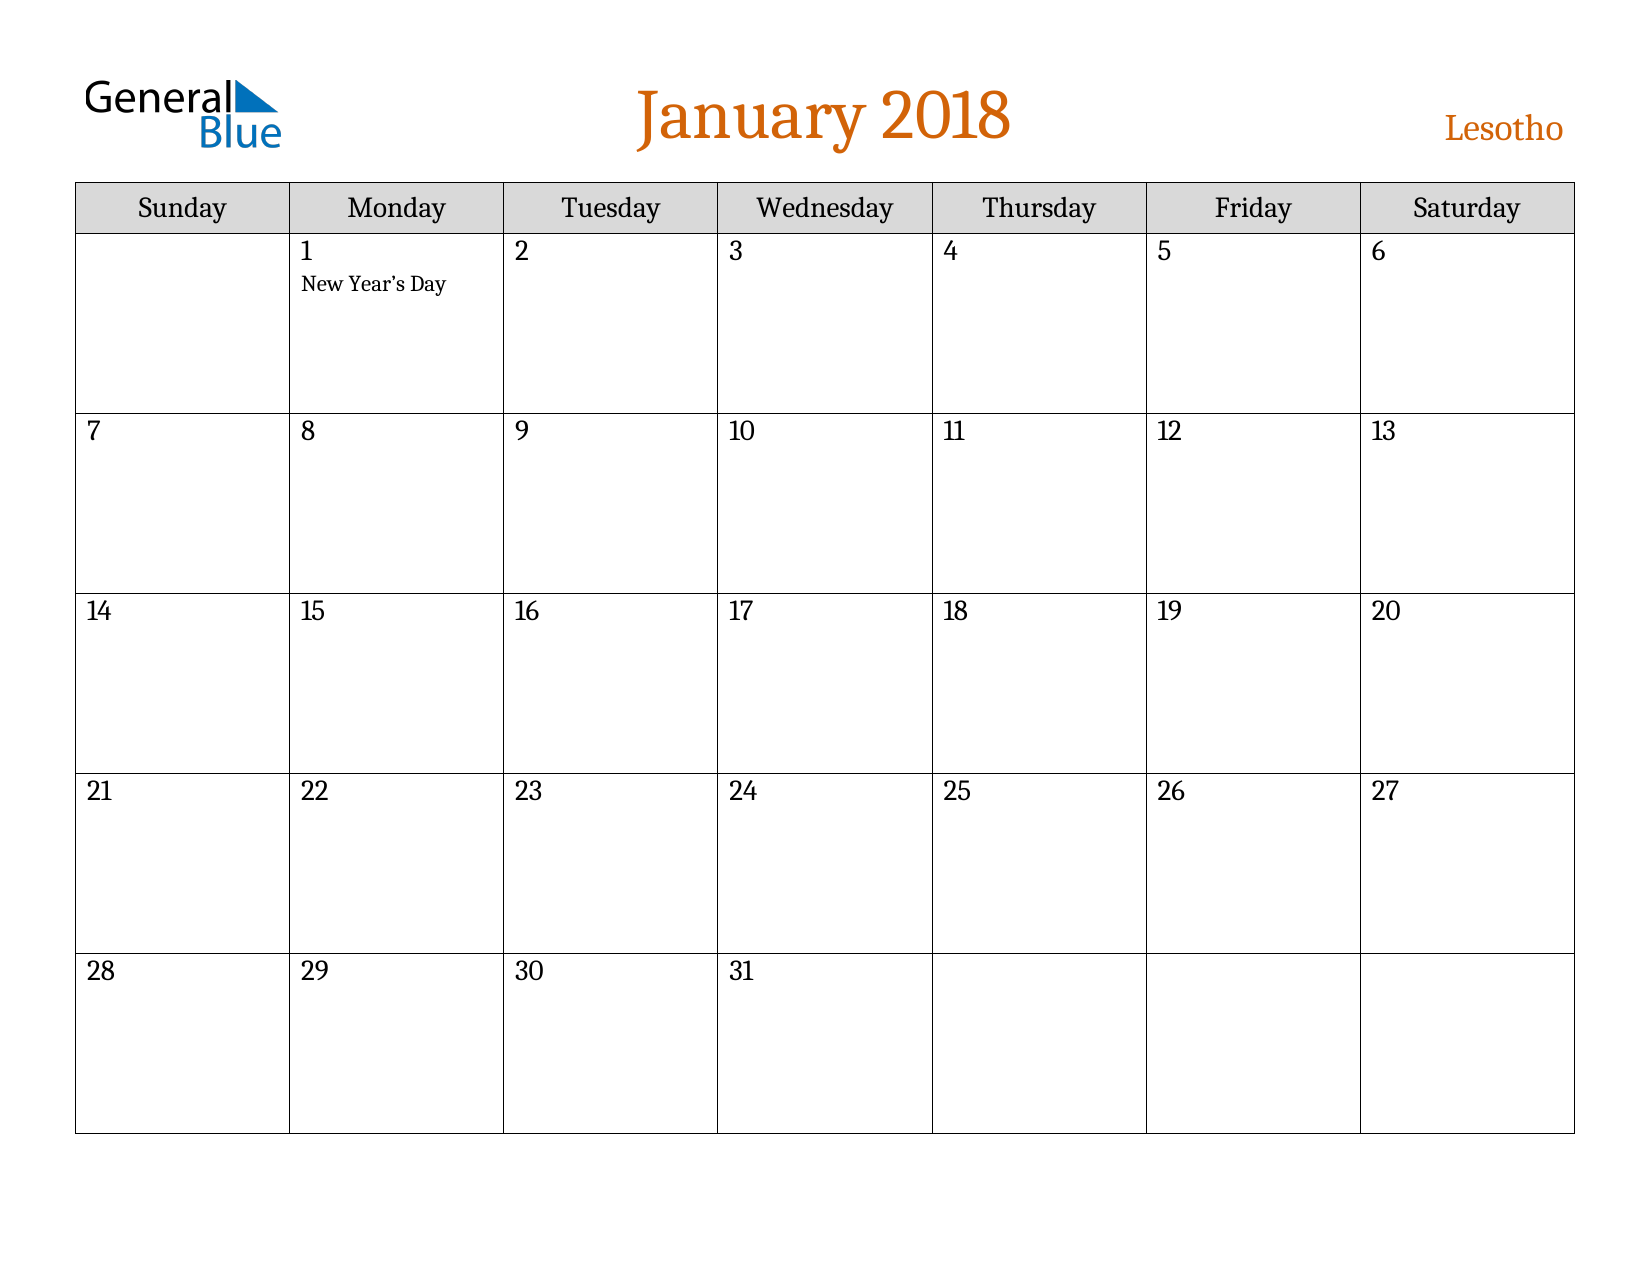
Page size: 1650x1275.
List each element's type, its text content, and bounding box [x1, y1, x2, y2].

table_cell 2 [504, 234, 717, 270]
table_cell Tuesday [504, 183, 717, 233]
table_cell New Year’s Day [290, 270, 503, 413]
table_cell [76, 270, 289, 413]
table_cell 8 [290, 414, 503, 450]
table_cell [1147, 954, 1360, 990]
table_cell [1361, 954, 1574, 990]
table_cell 7 [76, 414, 289, 450]
table_header [76, 75, 503, 182]
table_cell [76, 234, 289, 270]
table_cell [718, 630, 932, 773]
table_cell 14 [76, 594, 289, 630]
table_cell 30 [504, 954, 717, 990]
table_cell [76, 630, 289, 773]
table_cell [504, 450, 717, 593]
table_cell 25 [933, 774, 1146, 810]
table_cell [933, 990, 1146, 1133]
table_cell [718, 270, 932, 413]
table_cell [290, 450, 503, 593]
picture [86, 80, 281, 148]
table_cell 17 [718, 594, 932, 630]
table_cell 11 [933, 414, 1146, 450]
table_cell [290, 990, 503, 1133]
table_cell Sunday [76, 183, 289, 233]
table_cell [933, 270, 1146, 413]
table_cell [933, 954, 1146, 990]
table_cell 13 [1361, 414, 1574, 450]
table_cell Wednesday [718, 183, 932, 233]
table_cell 24 [718, 774, 932, 810]
table_cell 31 [718, 954, 932, 990]
table_cell [290, 630, 503, 773]
table_cell [1147, 990, 1360, 1133]
table_cell 1 [290, 234, 503, 270]
table_cell [504, 270, 717, 413]
table_cell [290, 810, 503, 953]
table_header Lesotho [1146, 75, 1574, 182]
table_cell 3 [718, 234, 932, 270]
table_cell [1361, 810, 1574, 953]
table_cell [1147, 270, 1360, 413]
table_cell 4 [933, 234, 1146, 270]
table_cell Thursday [933, 183, 1146, 233]
table_cell [718, 990, 932, 1133]
table_cell [1361, 990, 1574, 1133]
table_cell 16 [504, 594, 717, 630]
table_cell 19 [1147, 594, 1360, 630]
table_cell [504, 630, 717, 773]
table_cell 9 [504, 414, 717, 450]
table_cell 12 [1147, 414, 1360, 450]
table_cell 23 [504, 774, 717, 810]
table_cell [718, 810, 932, 953]
table_cell 18 [933, 594, 1146, 630]
table_cell [1147, 810, 1360, 953]
table_cell [1147, 630, 1360, 773]
table_cell [933, 810, 1146, 953]
table_cell 29 [290, 954, 503, 990]
table_cell 5 [1147, 234, 1360, 270]
table_cell 21 [76, 774, 289, 810]
table_cell Friday [1147, 183, 1360, 233]
table_cell 6 [1361, 234, 1574, 270]
table_cell 20 [1361, 594, 1574, 630]
table_cell [718, 450, 932, 593]
table_cell Monday [290, 183, 503, 233]
table_cell [1361, 450, 1574, 593]
table_cell [76, 990, 289, 1133]
table_cell 10 [718, 414, 932, 450]
table_header January 2018 [504, 75, 1146, 182]
table_cell 27 [1361, 774, 1574, 810]
table_cell [504, 810, 717, 953]
table_cell Saturday [1361, 183, 1574, 233]
table_cell [504, 990, 717, 1133]
table_cell [76, 450, 289, 593]
table_cell [933, 450, 1146, 593]
table_cell 26 [1147, 774, 1360, 810]
table_cell [933, 630, 1146, 773]
table_cell [1361, 270, 1574, 413]
table_cell 28 [76, 954, 289, 990]
table_cell 15 [290, 594, 503, 630]
table_cell [1361, 630, 1574, 773]
table_cell 22 [290, 774, 503, 810]
table_cell [1147, 450, 1360, 593]
table_cell [76, 810, 289, 953]
